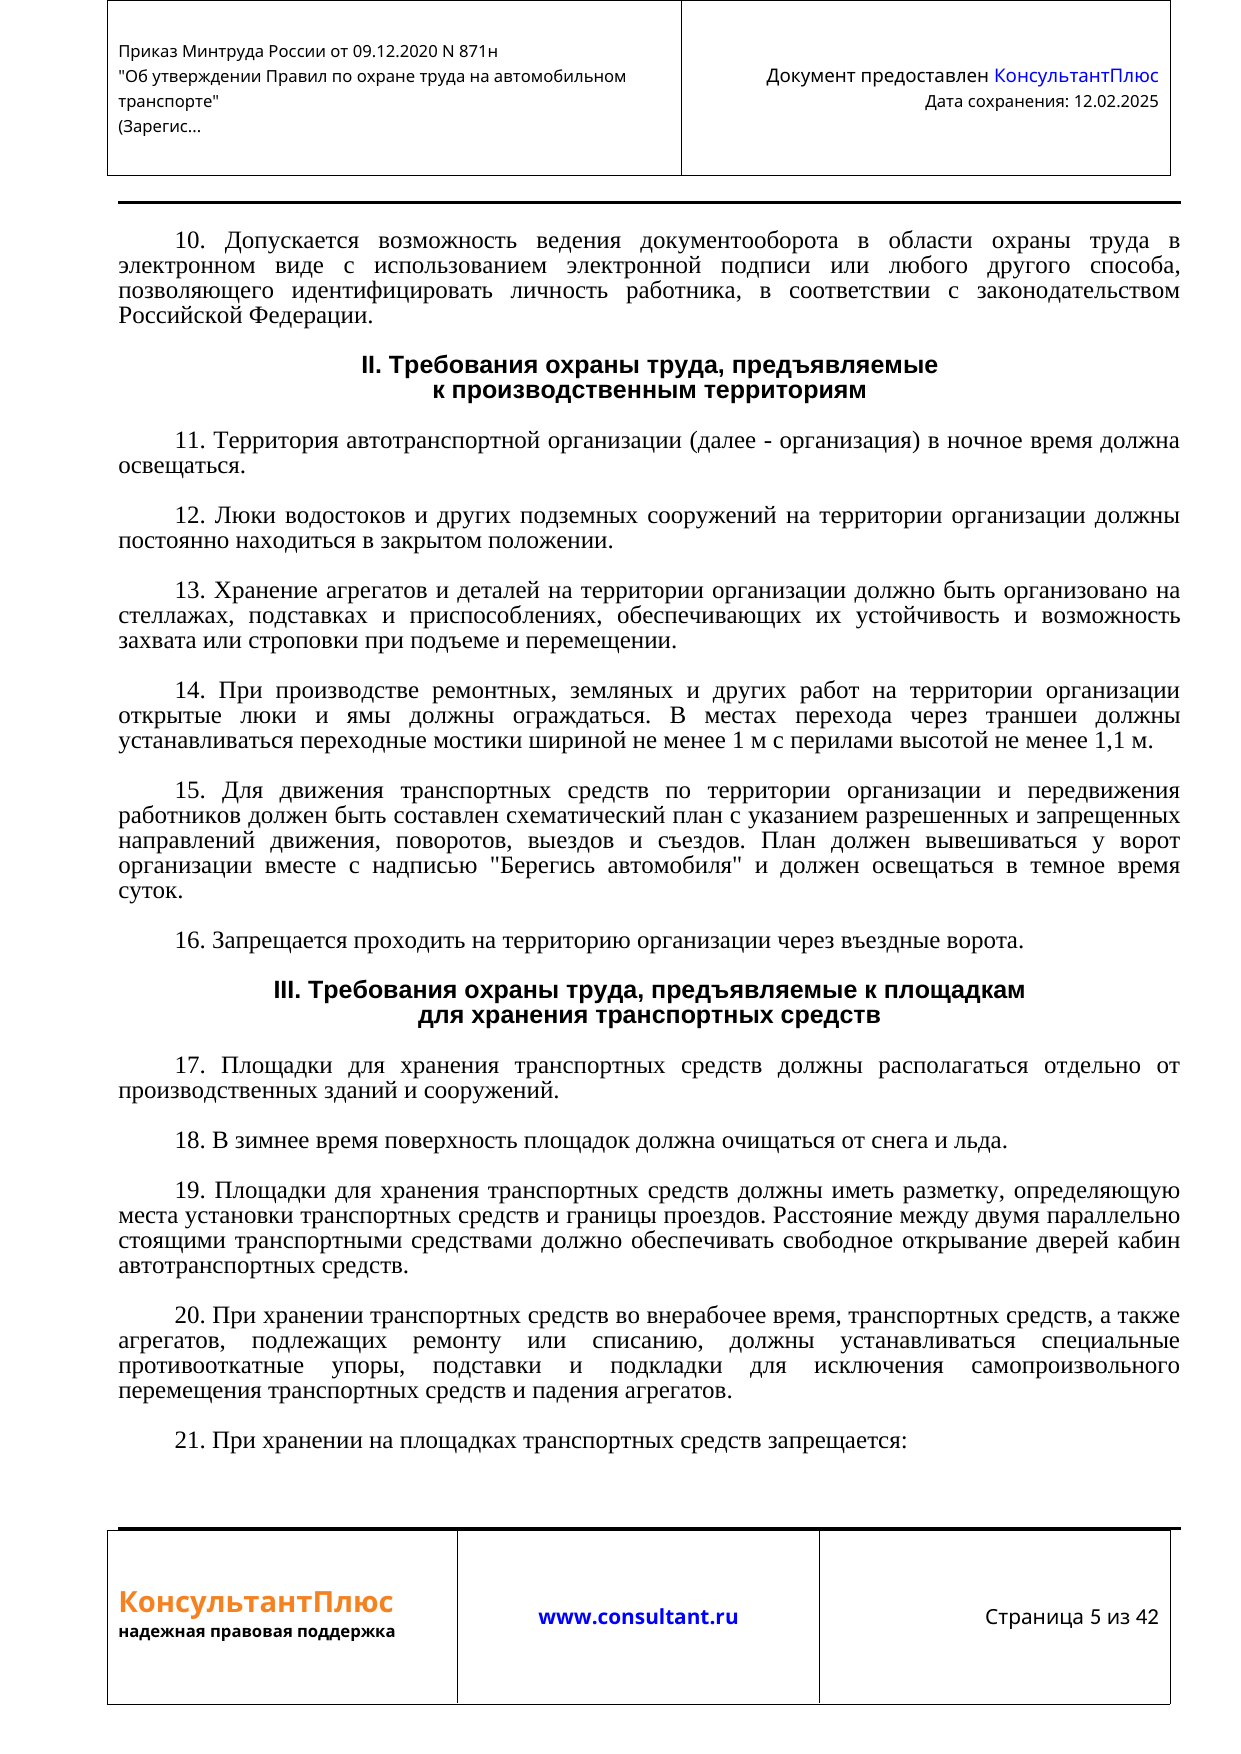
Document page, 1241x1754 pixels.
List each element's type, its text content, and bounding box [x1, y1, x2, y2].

text II. Требования охраны труда, предъявляемые [118, 354, 1181, 379]
text 14. При производстве ремонтных, земляных и других работ на территории организации открытые люки и ямы должны ограждаться. В местах перехода через траншеи должны устанавливаться переходные мостики шириной не менее 1 м с перилами высотой не менее 1,1 м. [118, 679, 1181, 754]
text 11. Территория автотранспортной организации (далее - организация) в ночное время должна освещаться. [118, 429, 1181, 479]
text 12. Люки водостоков и других подземных сооружений на территории организации должны постоянно находиться в закрытом положении. [118, 504, 1181, 554]
text 17. Площадки для хранения транспортных средств должны располагаться отдельно от производственных зданий и сооружений. [118, 1054, 1181, 1104]
text 20. При хранении транспортных средств во внерабочее время, транспортных средств, а также агрегатов, подлежащих ремонту или списанию, должны устанавливаться специальные противооткатные упоры, подставки и подкладки для исключения самопроизвольного перемещения транспортных средств и падения агрегатов. [118, 1304, 1181, 1404]
text к производственным территориям [118, 379, 1181, 404]
text 18. В зимнее время поверхность площадок должна очищаться от снега и льда. [118, 1129, 1181, 1154]
text III. Требования охраны труда, предъявляемые к площадкам [118, 979, 1181, 1004]
text 15. Для движения транспортных средств по территории организации и передвижения работников должен быть составлен схематический план с указанием разрешенных и запрещенных направлений движения, поворотов, выездов и съездов. План должен вывешиваться у ворот организации вместе с надписью "Берегись автомобиля" и должен освещаться в темное время суток. [118, 779, 1181, 904]
text 13. Хранение агрегатов и деталей на территории организации должно быть организовано на стеллажах, подставках и приспособлениях, обеспечивающих их устойчивость и возможность захвата или строповки при подъеме и перемещении. [118, 579, 1181, 654]
text 19. Площадки для хранения транспортных средств должны иметь разметку, определяющую места установки транспортных средств и границы проездов. Расстояние между двумя параллельно стоящими транспортными средствами должно обеспечивать свободное открывание дверей кабин автотранспортных средств. [118, 1179, 1181, 1279]
text для хранения транспортных средств [118, 1004, 1181, 1029]
text 21. При хранении на площадках транспортных средств запрещается: [118, 1429, 1181, 1454]
text 16. Запрещается проходить на территорию организации через въездные ворота. [118, 929, 1181, 954]
text 10. Допускается возможность ведения документооборота в области охраны труда в электронном виде с использованием электронной подписи или любого другого способа, позволяющего идентифицировать личность работника, в соответствии с законодательством Российской Федерации. [118, 229, 1181, 329]
